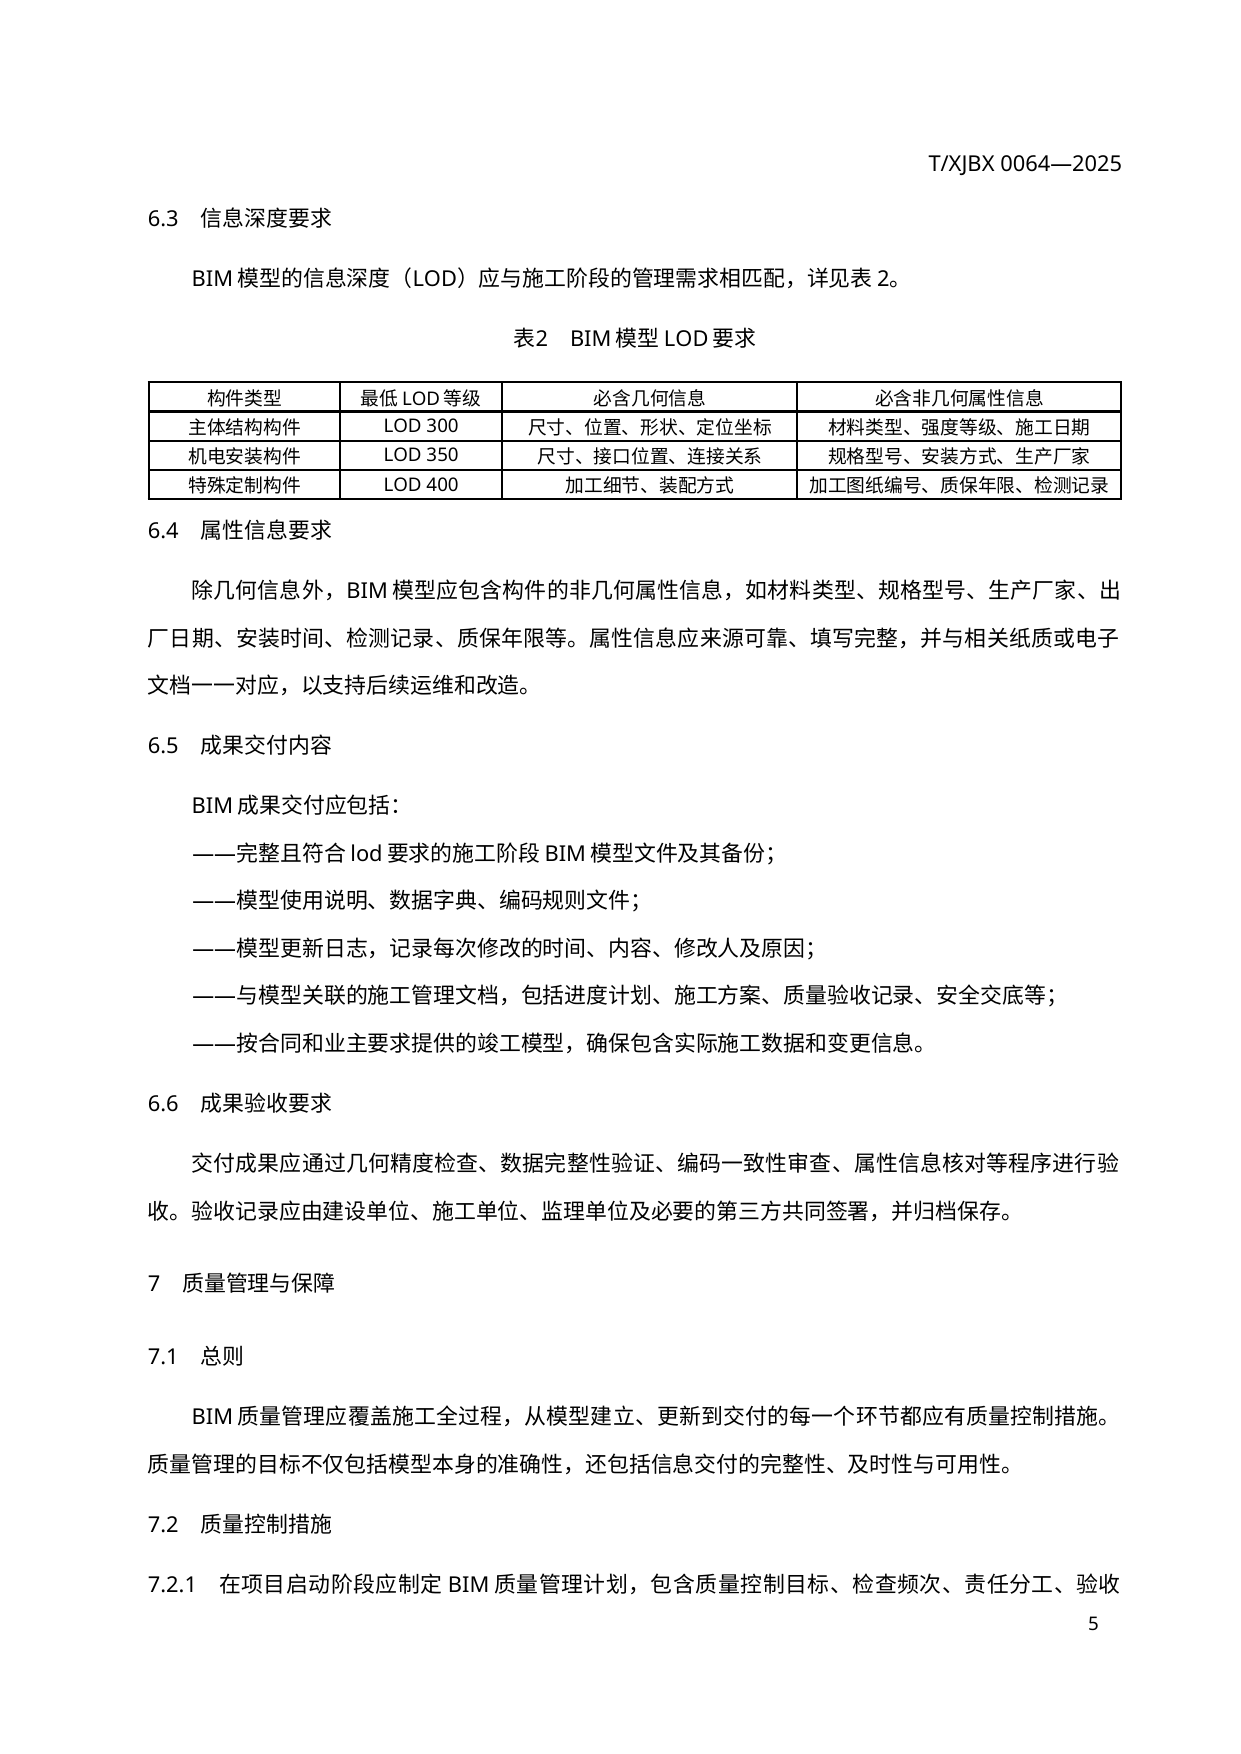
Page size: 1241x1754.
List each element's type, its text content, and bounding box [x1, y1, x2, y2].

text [148, 1567, 1122, 1598]
table_cell 主体结构构件 [150, 413, 339, 440]
table_cell 加工图纸编号、质保年限、检测记录 [798, 471, 1120, 498]
table_cell 规格型号、安装方式、生产厂家 [798, 442, 1120, 469]
text 模型使用说明、数据字典、编码规则文件； [192, 883, 1122, 915]
text 按合同和业主要求提供的竣工模型，确保包含实际施工数据和变更信息。 [192, 1026, 1122, 1058]
text BIM模型LOD要求 [148, 321, 1122, 353]
table_header 构件类型 [150, 383, 339, 410]
table_cell 特殊定制构件 [150, 471, 339, 498]
text BIM模型的信息深度（LOD）应与施工阶段的管理需求相匹配，详见表2。 [148, 261, 1122, 293]
text 除几何信息外，BIM模型应包含构件的非几何属性信息，如材料类型、规格型号、生产厂家、出厂日期、安装时间、检测记录、质保年限等。属性信息应来源可靠、填写完整，并与相关纸质或电子文档一一对应，以支持后续运维和改造。 [148, 573, 1122, 700]
table_header 必含非几何属性信息 [798, 383, 1120, 410]
text 成果交付内容 [148, 728, 1122, 760]
table_cell 机电安装构件 [150, 442, 339, 469]
table_cell LOD 350 [341, 442, 501, 469]
text 成果验收要求 [148, 1086, 1122, 1118]
table_cell 加工细节、装配方式 [503, 471, 796, 498]
text 质量管理与保障 [148, 1266, 1122, 1298]
text 完整且符合lod要求的施工阶段BIM模型文件及其备份； [192, 836, 1122, 867]
table_cell LOD 400 [341, 471, 501, 498]
text 与模型关联的施工管理文档，包括进度计划、施工方案、质量验收记录、安全交底等； [192, 978, 1122, 1010]
table_cell LOD 300 [341, 413, 501, 440]
table_cell 尺寸、接口位置、连接关系 [503, 442, 796, 469]
table_cell 材料类型、强度等级、施工日期 [798, 413, 1120, 440]
text 模型更新日志，记录每次修改的时间、内容、修改人及原因； [192, 931, 1122, 963]
text 交付成果应通过几何精度检查、数据完整性验证、编码一致性审查、属性信息核对等程序进行验收。验收记录应由建设单位、施工单位、监理单位及必要的第三方共同签署，并归档保存。 [148, 1146, 1122, 1226]
text BIM质量管理应覆盖施工全过程，从模型建立、更新到交付的每一个环节都应有质量控制措施。质量管理的目标不仅包括模型本身的准确性，还包括信息交付的完整性、及时性与可用性。 [148, 1399, 1122, 1478]
text 总则 [148, 1339, 1122, 1371]
text 质量控制措施 [148, 1507, 1122, 1538]
text 信息深度要求 [148, 201, 1122, 233]
table_cell 尺寸、位置、形状、定位坐标 [503, 413, 796, 440]
table_header 最低LOD等级 [341, 383, 501, 410]
table_header 必含几何信息 [503, 383, 796, 410]
text BIM成果交付应包括： [148, 788, 1122, 820]
text 属性信息要求 [148, 513, 1122, 544]
